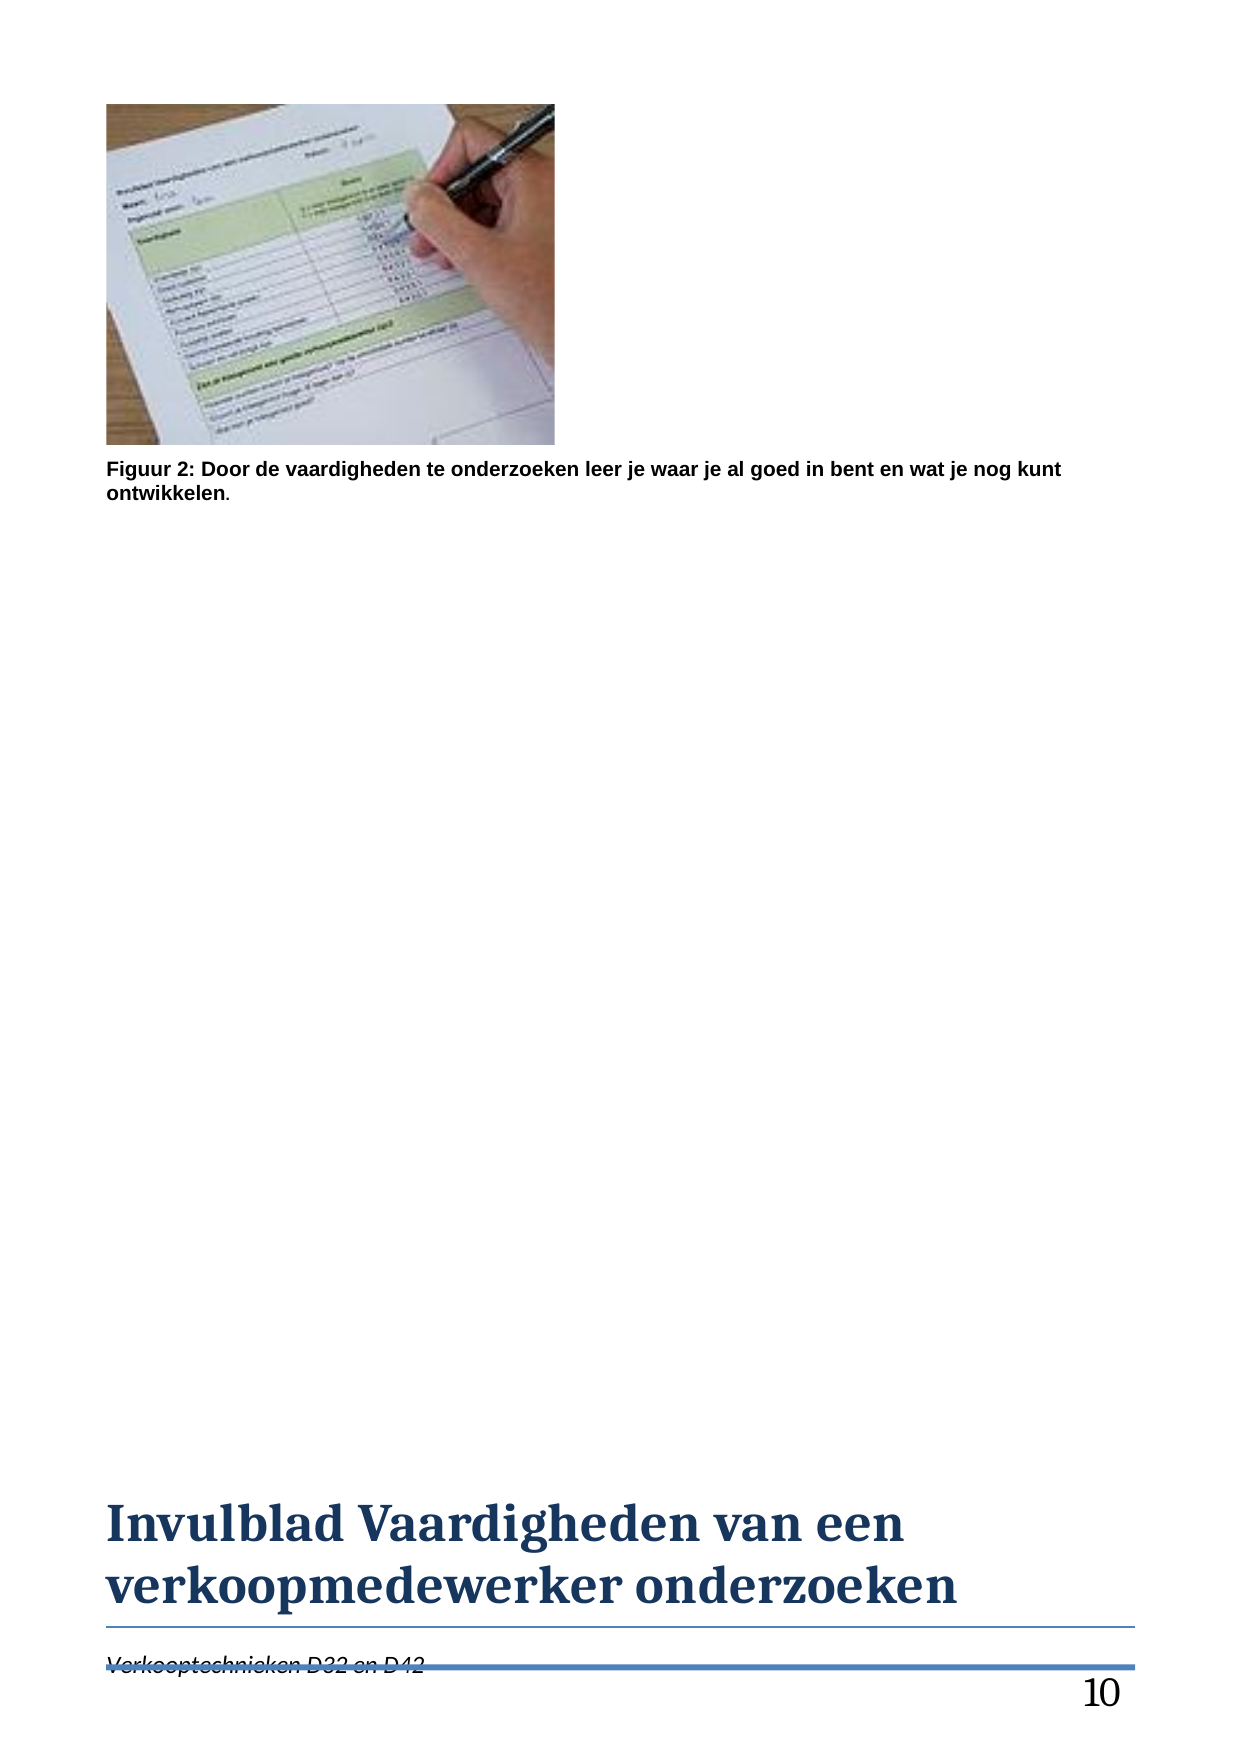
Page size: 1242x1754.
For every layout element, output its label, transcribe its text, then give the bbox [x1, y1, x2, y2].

picture [106, 104, 555, 445]
title Invulblad Vaardigheden van een verkoopmedewerker onderzoeken [106, 1493, 1135, 1626]
text Figuur 2: Door de vaardigheden te onderzoeken leer je waar je al goed in bent en wat je nog kunt ontwikkelen. [106, 457, 1135, 505]
